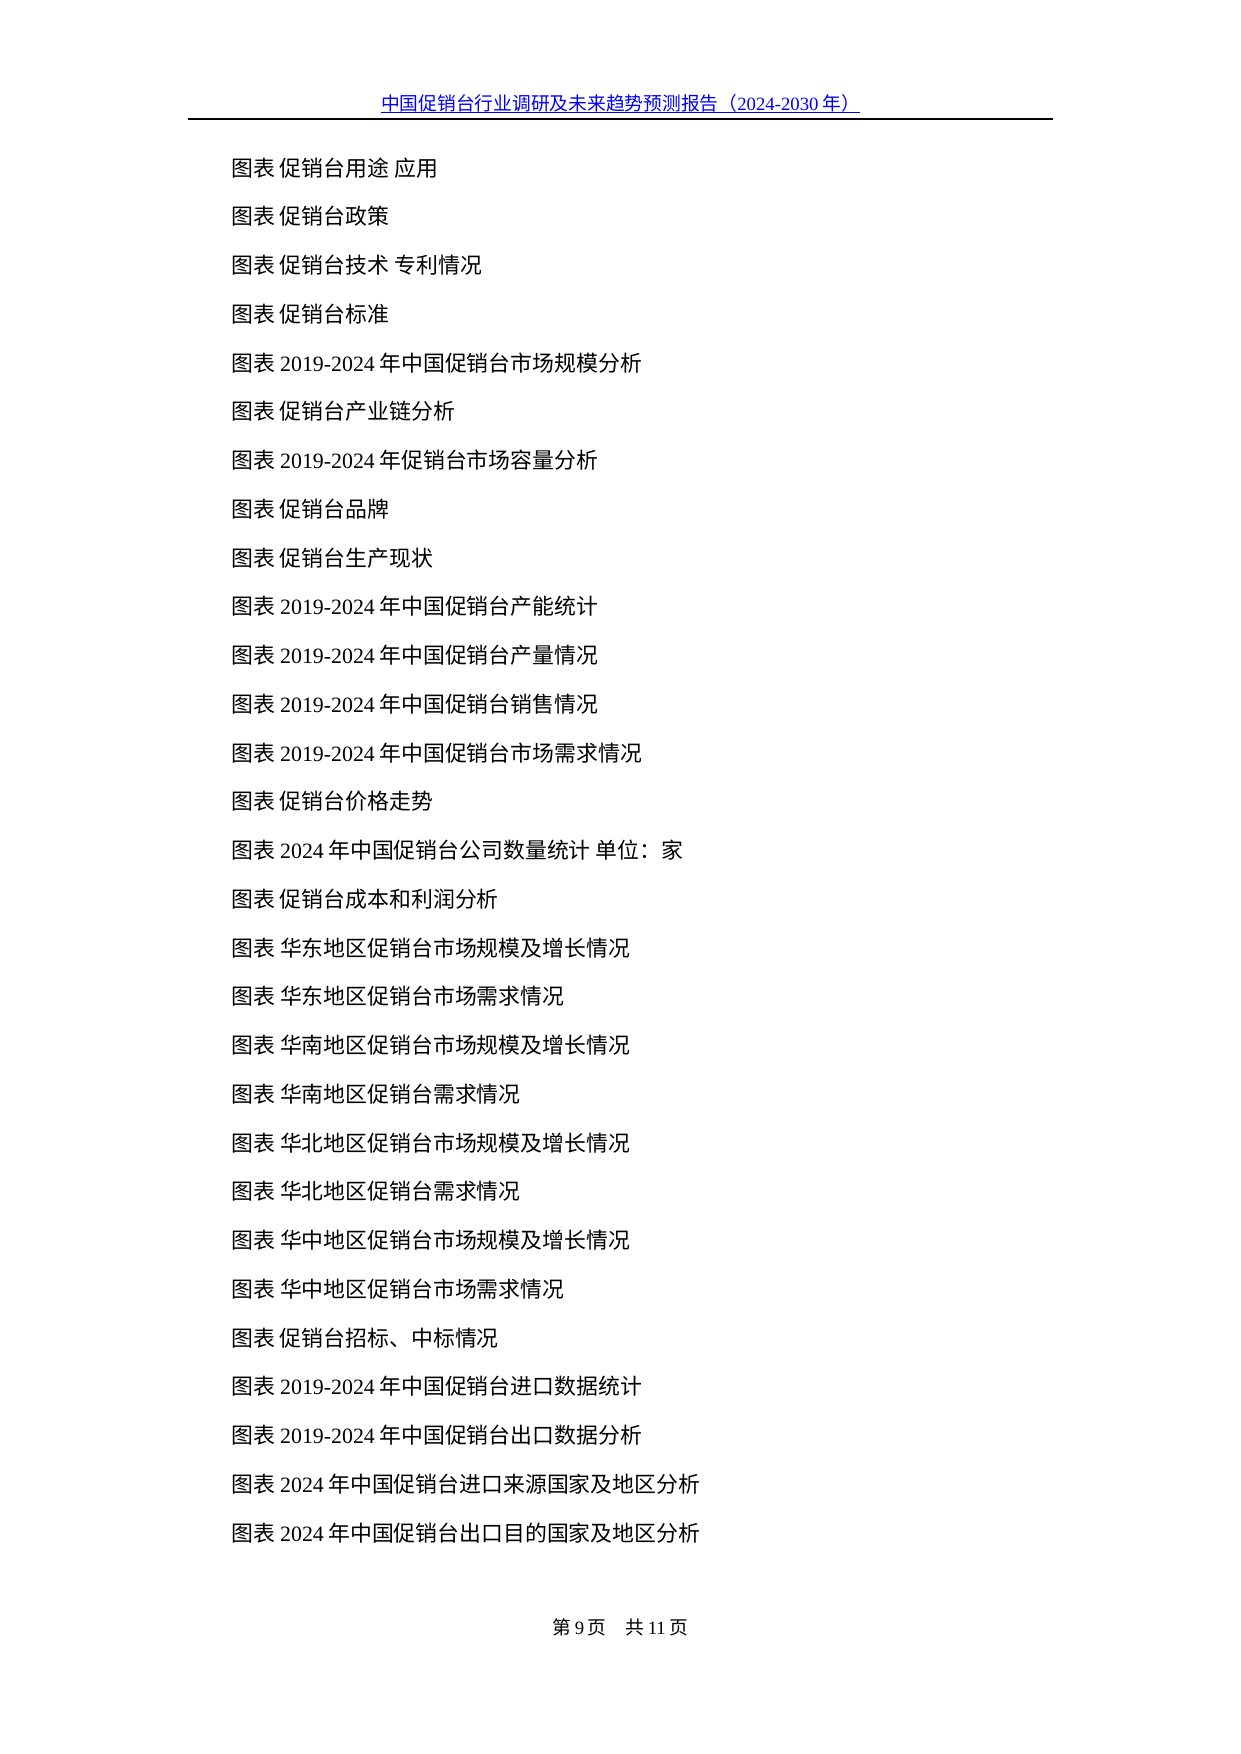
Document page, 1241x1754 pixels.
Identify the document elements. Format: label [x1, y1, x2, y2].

text [187, 150, 1053, 1548]
